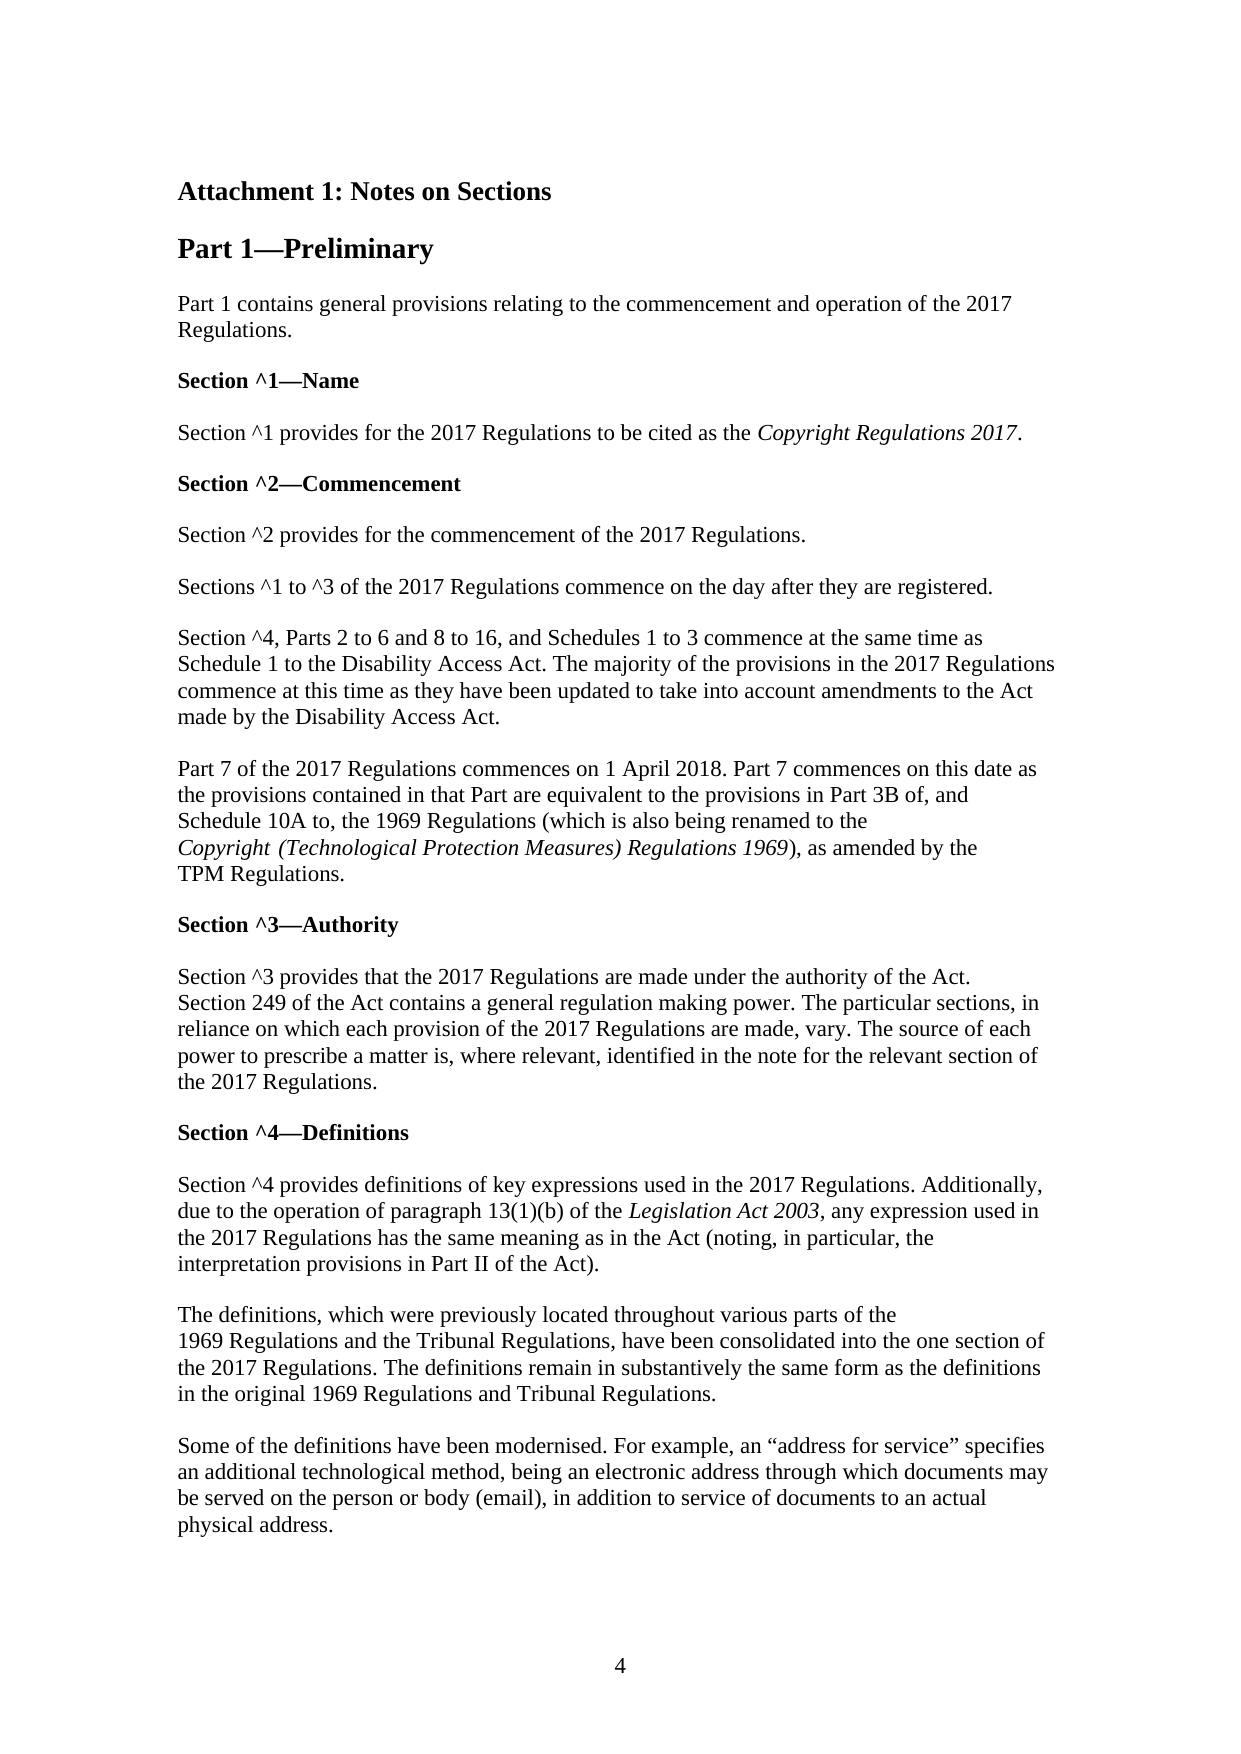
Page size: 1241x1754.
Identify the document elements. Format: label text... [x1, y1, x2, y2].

text Section ^2—Commencement [177, 470, 1063, 496]
text Section ^4, Parts 2 to 6 and 8 to 16, and Schedules 1 to 3 commence at the same time as Schedule 1 to the Disability Access Act. The majority of the provisions in the 2017 Regulations commence at this time as they have been updated to take into account amendments to the Act made by the Disability Access Act. [177, 624, 1063, 729]
text Some of the definitions have been modernised. For example, an “address for service” specifies an additional technological method, being an electronic address through which documents may be served on the person or body (email), in addition to service of documents to an actual physical address. [177, 1432, 1063, 1537]
text Section ^4 provides definitions of key expressions used in the 2017 Regulations. Additionally, due to the operation of paragraph 13(1)(b) of the Legislation Act 2003, any expression used in the 2017 Regulations has the same meaning as in the Act (noting, in particular, the interpretation provisions in Part II of the Act). [177, 1171, 1063, 1276]
subtitle Attachment 1: Notes on Sections [177, 175, 1063, 206]
text Section ^3 provides that the 2017 Regulations are made under the authority of the Act. Section 249 of the Act contains a general regulation making power. The particular sections, in reliance on which each provision of the 2017 Regulations are made, vary. The source of each power to prescribe a matter is, where relevant, identified in the note for the relevant section of the 2017 Regulations. [177, 963, 1063, 1094]
text The definitions, which were previously located throughout various parts of the 1969 Regulations and the Tribunal Regulations, have been consolidated into the one section of the 2017 Regulations. The definitions remain in substantively the same form as the definitions in the original 1969 Regulations and Tribunal Regulations. [177, 1301, 1063, 1407]
text Section ^2 provides for the commencement of the 2017 Regulations. [177, 521, 1063, 548]
text Section ^3—Authority [177, 911, 1063, 938]
text Sections ^1 to ^3 of the 2017 Regulations commence on the day after they are registered. [177, 573, 1063, 599]
text Part 1 contains general provisions relating to the commencement and operation of the 2017 Regulations. [177, 290, 1063, 342]
text Section ^1 provides for the 2017 Regulations to be cited as the Copyright Regulations 2017. [177, 419, 1063, 445]
text Section ^4—Definitions [177, 1119, 1063, 1146]
text Part 1—Preliminary [177, 231, 1063, 265]
text Part 7 of the 2017 Regulations commences on 1 April 2018. Part 7 commences on this date as the provisions contained in that Part are equivalent to the provisions in Part 3B of, and Schedule 10A to, the 1969 Regulations (which is also being renamed to the Copyright (Technological Protection Measures) Regulations 1969), as amended by the TPM Regulations. [177, 754, 1063, 886]
text Section ^1—Name [177, 367, 1063, 394]
